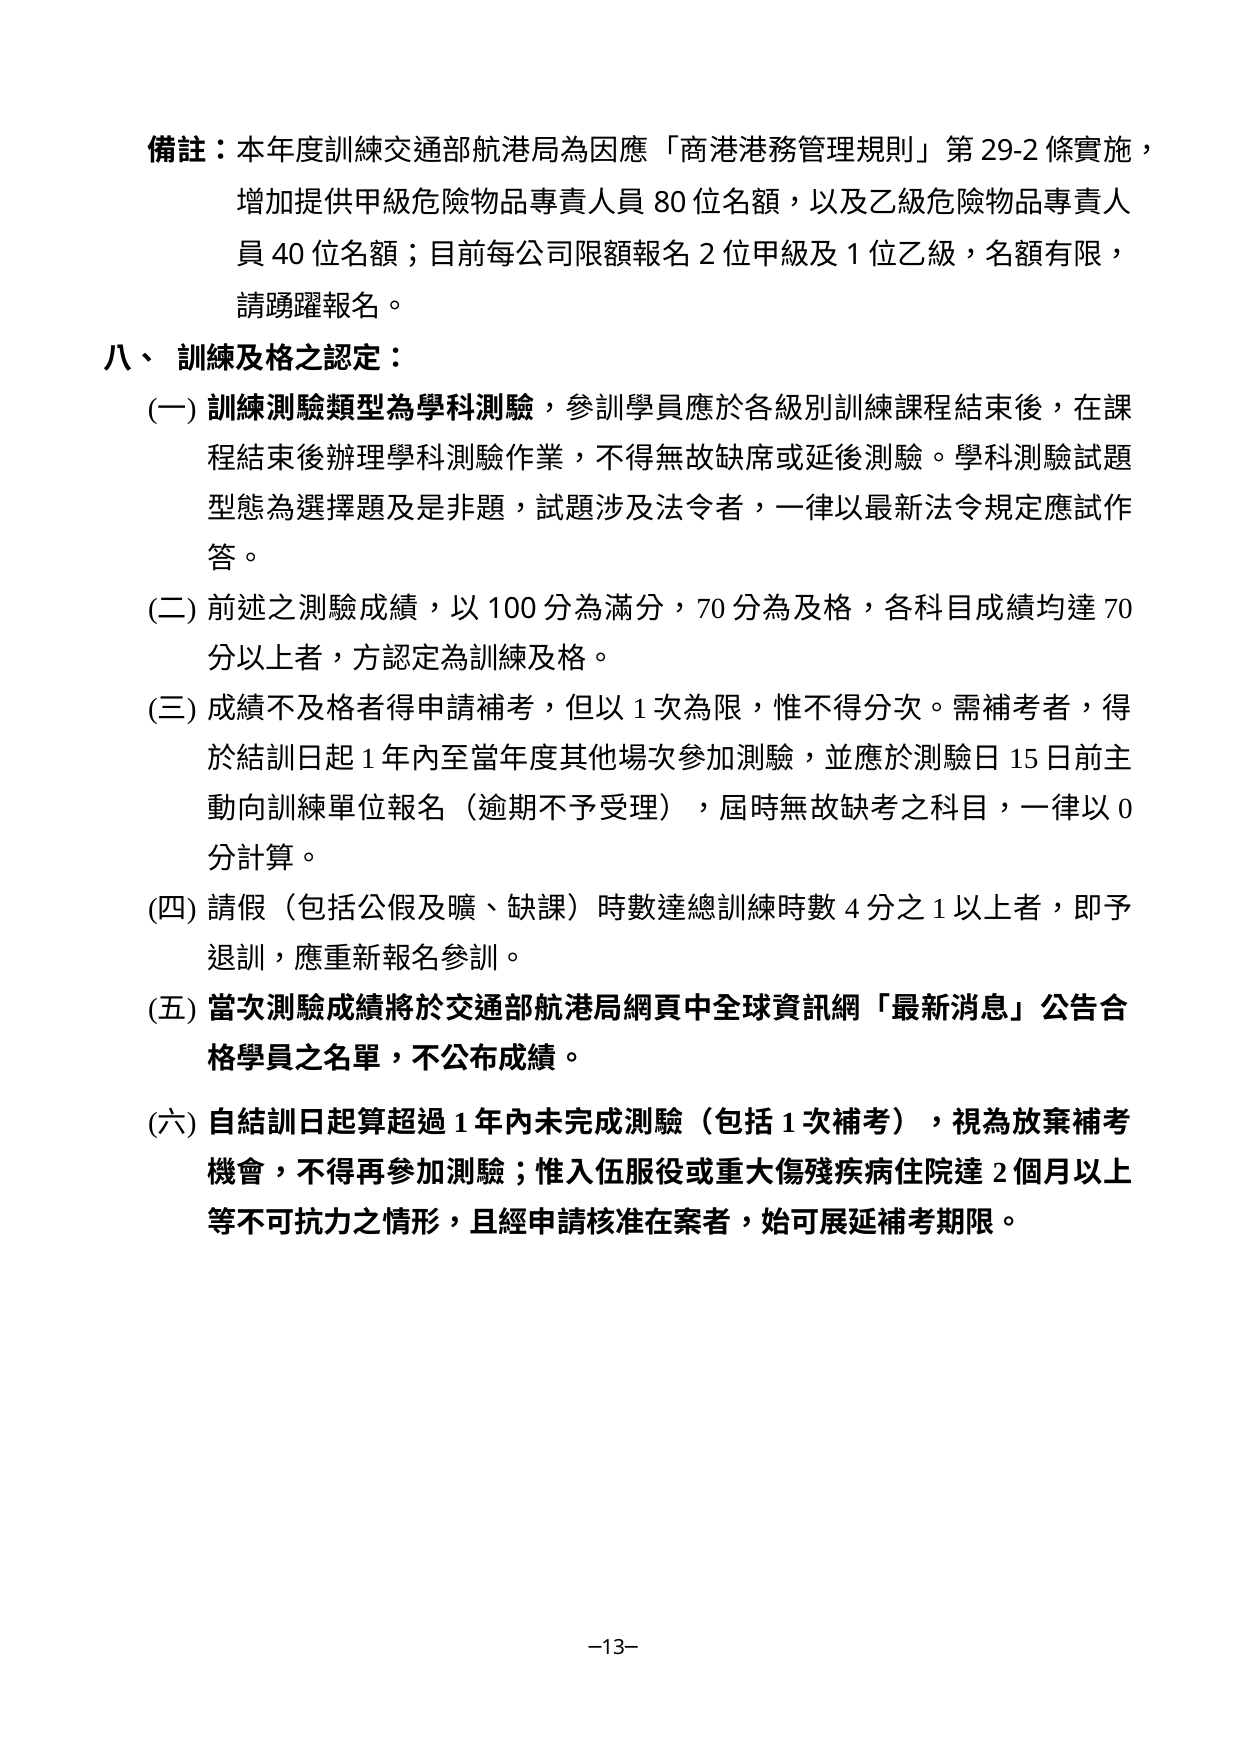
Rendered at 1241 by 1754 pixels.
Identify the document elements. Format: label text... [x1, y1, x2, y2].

text 備註：本年度訓練交通部航港局為因應「商港港務管理規則」第29-2條實施，增加提供甲級危險物品專責人員80位名額，以及乙級危險物品專責人員40位名額；目前每公司限額報名2位甲級及1位乙級，名額有限，請踴躍報名。 [148, 118, 1133, 327]
list 前述之測驗成績，以100分為滿分，70分為及格，各科目成績均達70 分以上者，方認定為訓練及格。 [148, 579, 1133, 679]
list 成績不及格者得申請補考，但以1次為限，惟不得分次。需補考者，得於結訓日起1年內至當年度其他場次參加測驗，並應於測驗日15日前主動向訓練單位報名（逾期不予受理），屆時無故缺考之科目，一律以0分計算。 [148, 679, 1133, 879]
list 訓練測驗類型為學科測驗，參訓學員應於各級別訓練課程結束後，在課程結束後辦理學科測驗作業，不得無故缺席或延後測驗。學科測驗試題型態為選擇題及是非題，試題涉及法令者，一律以最新法令規定應試作答。 [148, 379, 1133, 579]
list 訓練及格之認定： [103, 327, 1133, 379]
list 請假（包括公假及曠、缺課）時數達總訓練時數4分之1以上者，即予退訓，應重新報名參訓。 [148, 879, 1133, 979]
list 當次測驗成績將於交通部航港局網頁中全球資訊網「最新消息」公告合格學員之名單，不公布成績。 [148, 979, 1133, 1079]
list 自結訓日起算超過1年內未完成測驗（包括1次補考），視為放棄補考機會，不得再參加測驗；惟入伍服役或重大傷殘疾病住院達2個月以上等不可抗力之情形，且經申請核准在案者，始可展延補考期限。 [148, 1093, 1133, 1243]
